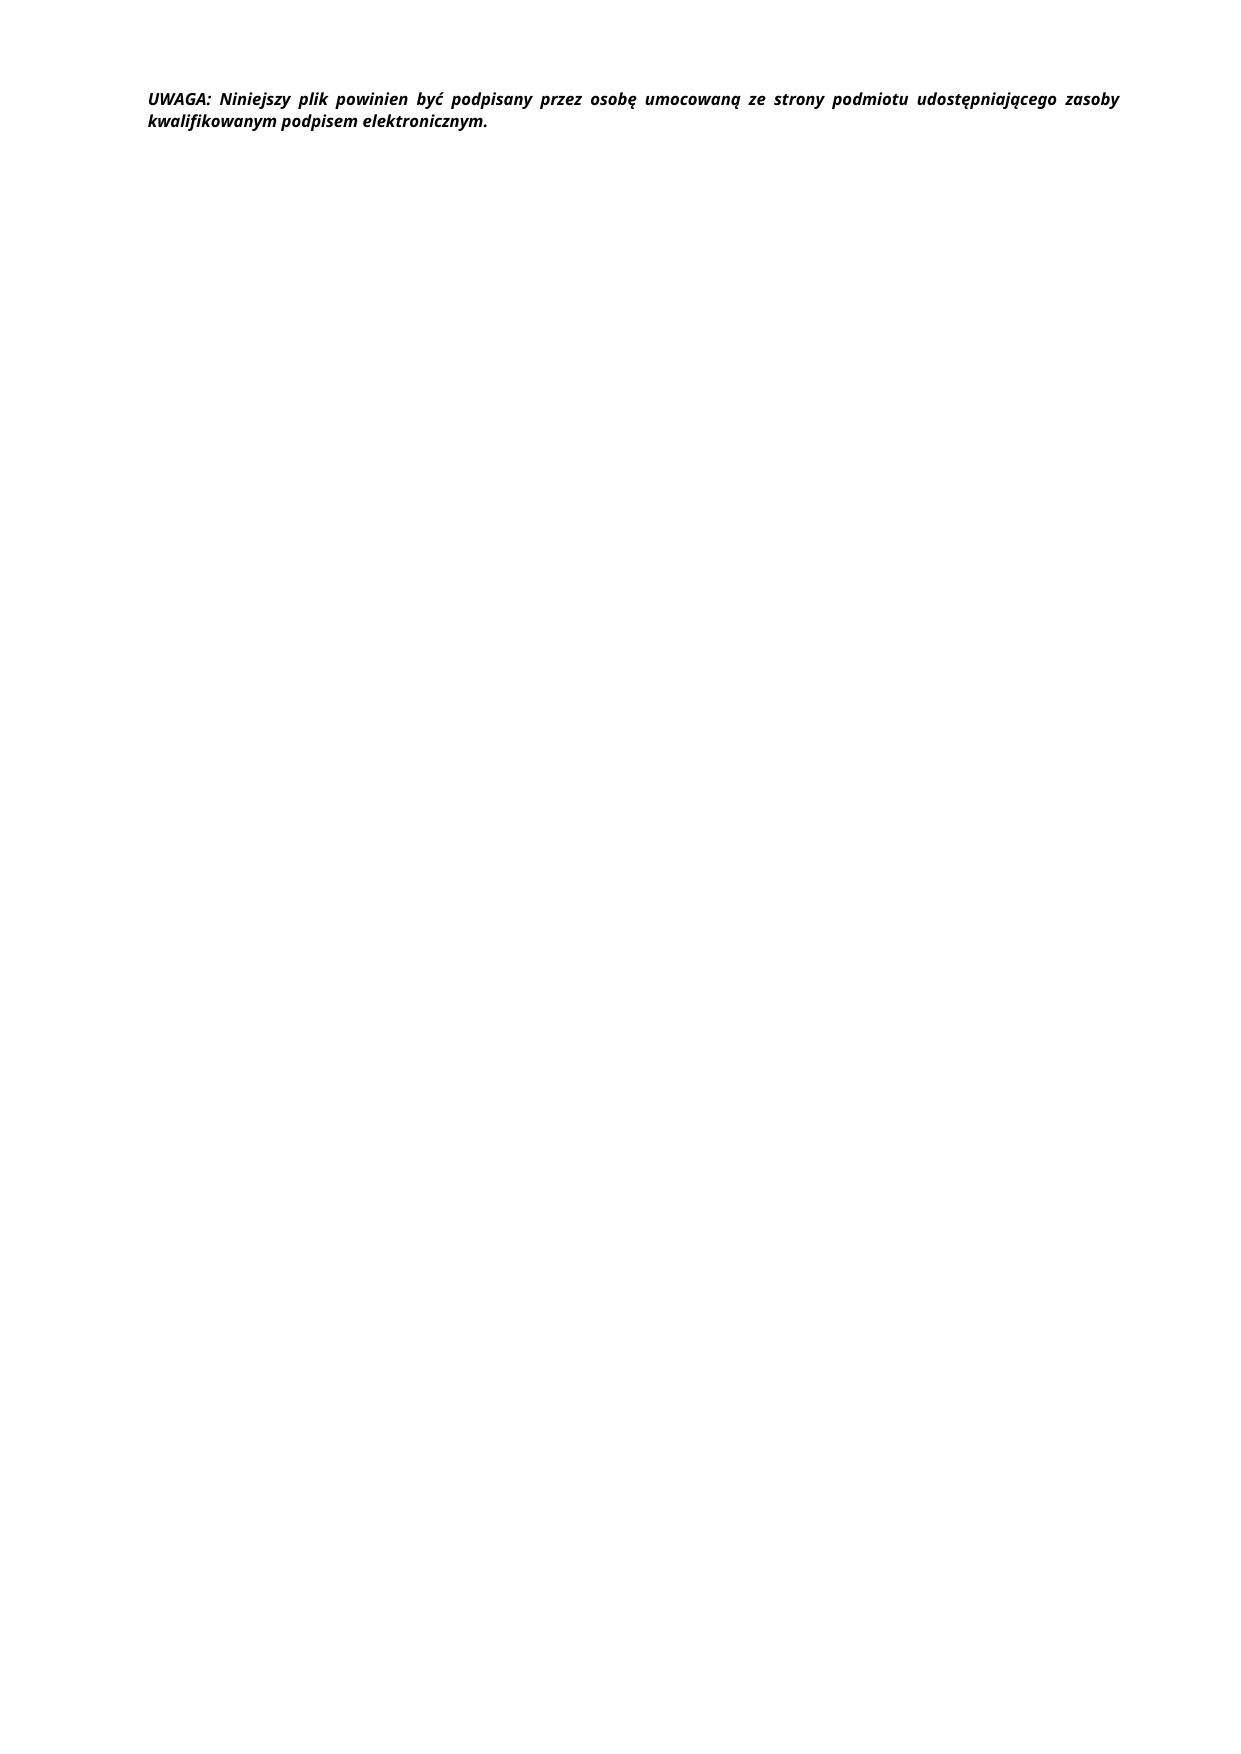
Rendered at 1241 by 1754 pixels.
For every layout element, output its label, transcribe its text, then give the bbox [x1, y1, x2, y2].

text UWAGA: Niniejszy plik powinien być podpisany przez osobę umocowaną ze strony podmiotu udostępniającego zasoby kwalifikowanym podpisem elektronicznym. [148, 87, 1122, 133]
